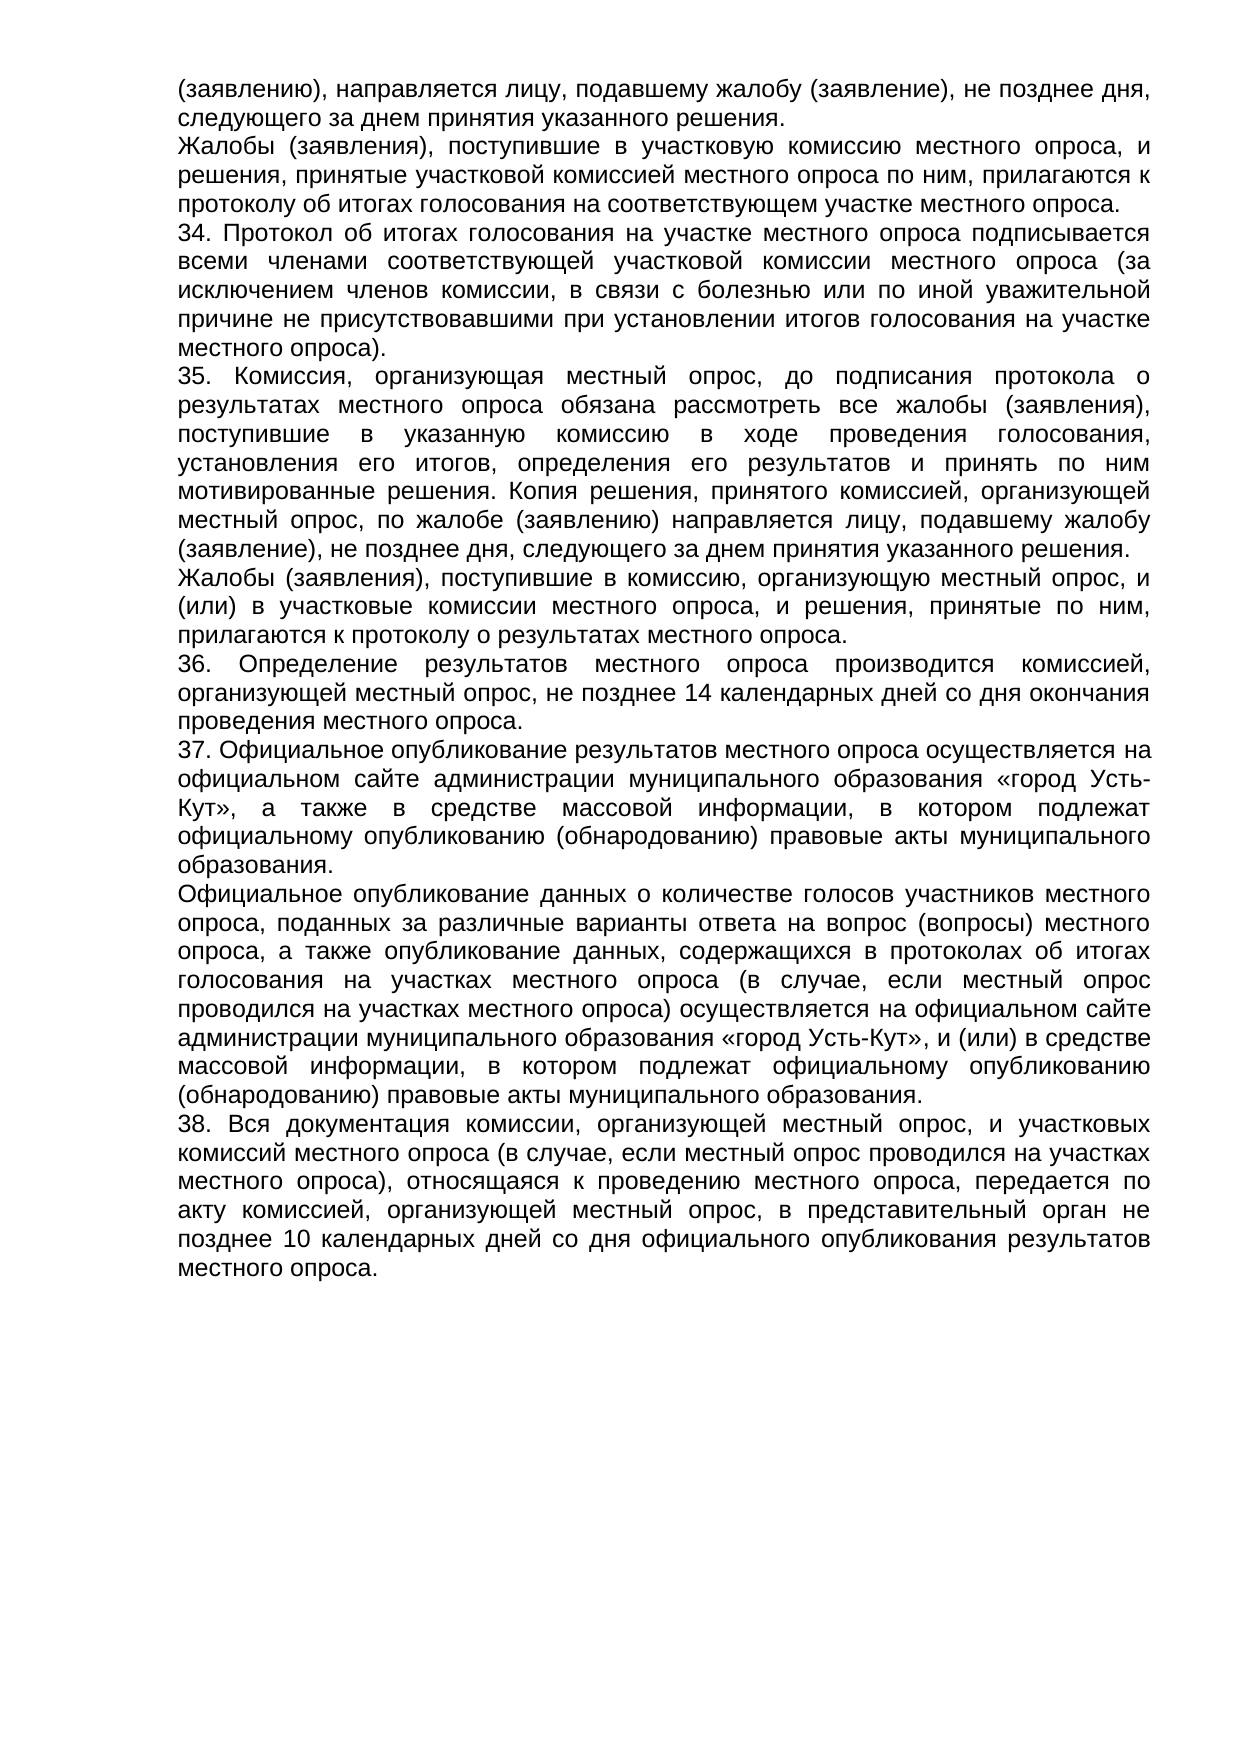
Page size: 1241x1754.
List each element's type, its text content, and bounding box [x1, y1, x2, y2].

text Официальное опубликование данных о количестве голосов участников местного опроса, поданных за различные варианты ответа на вопрос (вопросы) местного опроса, а также опубликование данных, содержащихся в протоколах об итогах голосования на участках местного опроса (в случае, если местный опрос проводился на участках местного опроса) осуществляется на официальном сайте администрации муниципального образования «город Усть-Кут», и (или) в средстве массовой информации, в котором подлежат официальному опубликованию (обнародованию) правовые акты муниципального образования. [177, 879, 1152, 1109]
text Жалобы (заявления), поступившие в комиссию, организующую местный опрос, и (или) в участковые комиссии местного опроса, и решения, принятые по ним, прилагаются к протоколу о результатах местного опроса. [177, 563, 1152, 649]
text 36. Определение результатов местного опроса производится комиссией, организующей местный опрос, не позднее 14 календарных дней со дня окончания проведения местного опроса. [177, 649, 1152, 735]
text 37. Официальное опубликование результатов местного опроса осуществляется на официальном сайте администрации муниципального образования «город Усть-Кут», а также в средстве массовой информации, в котором подлежат официальному опубликованию (обнародованию) правовые акты муниципального образования. [177, 735, 1152, 879]
text 34. Протокол об итогах голосования на участке местного опроса подписывается всеми членами соответствующей участковой комиссии местного опроса (за исключением членов комиссии, в связи с болезнью или по иной уважительной причине не присутствовавшими при установлении итогов голосования на участке местного опроса). [177, 218, 1152, 361]
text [177, 74, 1152, 131]
text 35. Комиссия, организующая местный опрос, до подписания протокола о результатах местного опроса обязана рассмотреть все жалобы (заявления), поступившие в указанную комиссию в ходе проведения голосования, установления его итогов, определения его результатов и принять по ним мотивированные решения. Копия решения, принятого комиссией, организующей местный опрос, по жалобе (заявлению) направляется лицу, подавшему жалобу (заявление), не позднее дня, следующего за днем принятия указанного решения. [177, 361, 1152, 563]
text Жалобы (заявления), поступившие в участковую комиссию местного опроса, и решения, принятые участковой комиссией местного опроса по ним, прилагаются к протоколу об итогах голосования на соответствующем участке местного опроса. [177, 131, 1152, 218]
text 38. Вся документация комиссии, организующей местный опрос, и участковых комиссий местного опроса (в случае, если местный опрос проводился на участках местного опроса), относящаяся к проведению местного опроса, передается по акту комиссией, организующей местный опрос, в представительный орган не позднее 10 календарных дней со дня официального опубликования результатов местного опроса. [177, 1109, 1152, 1281]
